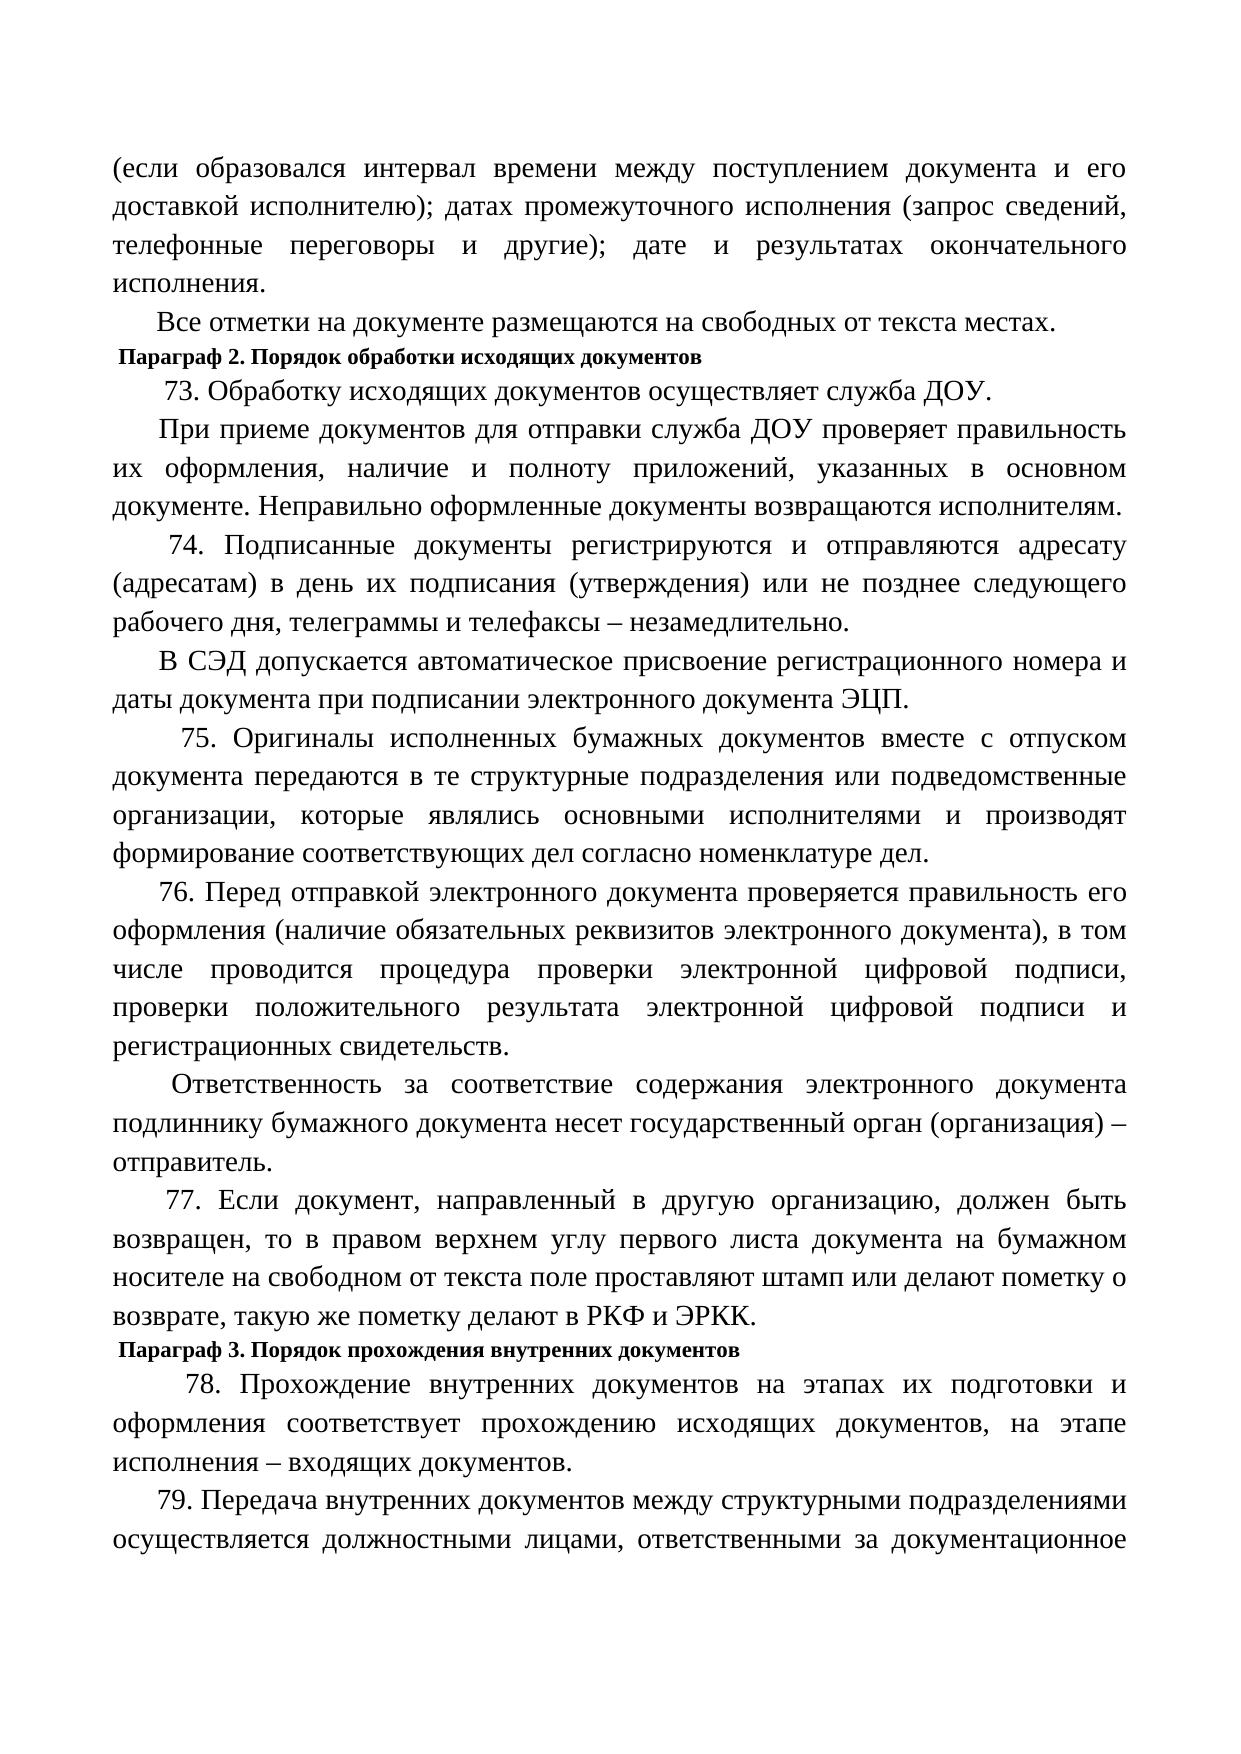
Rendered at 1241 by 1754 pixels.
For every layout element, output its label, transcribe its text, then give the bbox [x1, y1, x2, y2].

text 77. Если документ, направленный в другую организацию, должен быть возвращен, то в правом верхнем углу первого листа документа на бумажном носителе на свободном от текста поле проставляют штамп или делают пометку о возврате, такую же пометку делают в РКФ и ЭРКК. [112, 1182, 1128, 1331]
text Параграф 3. Порядок прохождения внутренних документов [112, 1336, 1128, 1363]
text 76. Перед отправкой электронного документа проверяется правильность его оформления (наличие обязательных реквизитов электронного документа), в том числе проводится процедура проверки электронной цифровой подписи, проверки положительного результата электронной цифровой подписи и регистрационных свидетельств. [112, 874, 1128, 1062]
text Ответственность за соответствие содержания электронного документа подлиннику бумажного документа несет государственный орган (организация) – отправитель. [112, 1067, 1128, 1177]
text Параграф 2. Порядок обработки исходящих документов [112, 343, 1128, 369]
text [112, 1482, 1128, 1554]
text 75. Оригиналы исполненных бумажных документов вместе с отпуском документа передаются в те структурные подразделения или подведомственные организации, которые являлись основными исполнителями и производят формирование соответствующих дел согласно номенклатуре дел. [112, 720, 1128, 869]
text В СЭД допускается автоматическое присвоение регистрационного номера и даты документа при подписании электронного документа ЭЦП. [112, 643, 1128, 715]
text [112, 150, 1128, 299]
text При приеме документов для отправки служба ДОУ проверяет правильность их оформления, наличие и полноту приложений, указанных в основном документе. Неправильно оформленные документы возвращаются исполнителям. [112, 411, 1128, 522]
text 73. Обработку исходящих документов осуществляет служба ДОУ. [112, 373, 1128, 406]
text 78. Прохождение внутренних документов на этапах их подготовки и оформления соответствует прохождению исходящих документов, на этапе исполнения – входящих документов. [112, 1367, 1128, 1477]
text 74. Подписанные документы регистрируются и отправляются адресату (адресатам) в день их подписания (утверждения) или не позднее следующего рабочего дня, телеграммы и телефаксы – незамедлительно. [112, 527, 1128, 638]
text Все отметки на документе размещаются на свободных от текста местах. [112, 304, 1128, 338]
